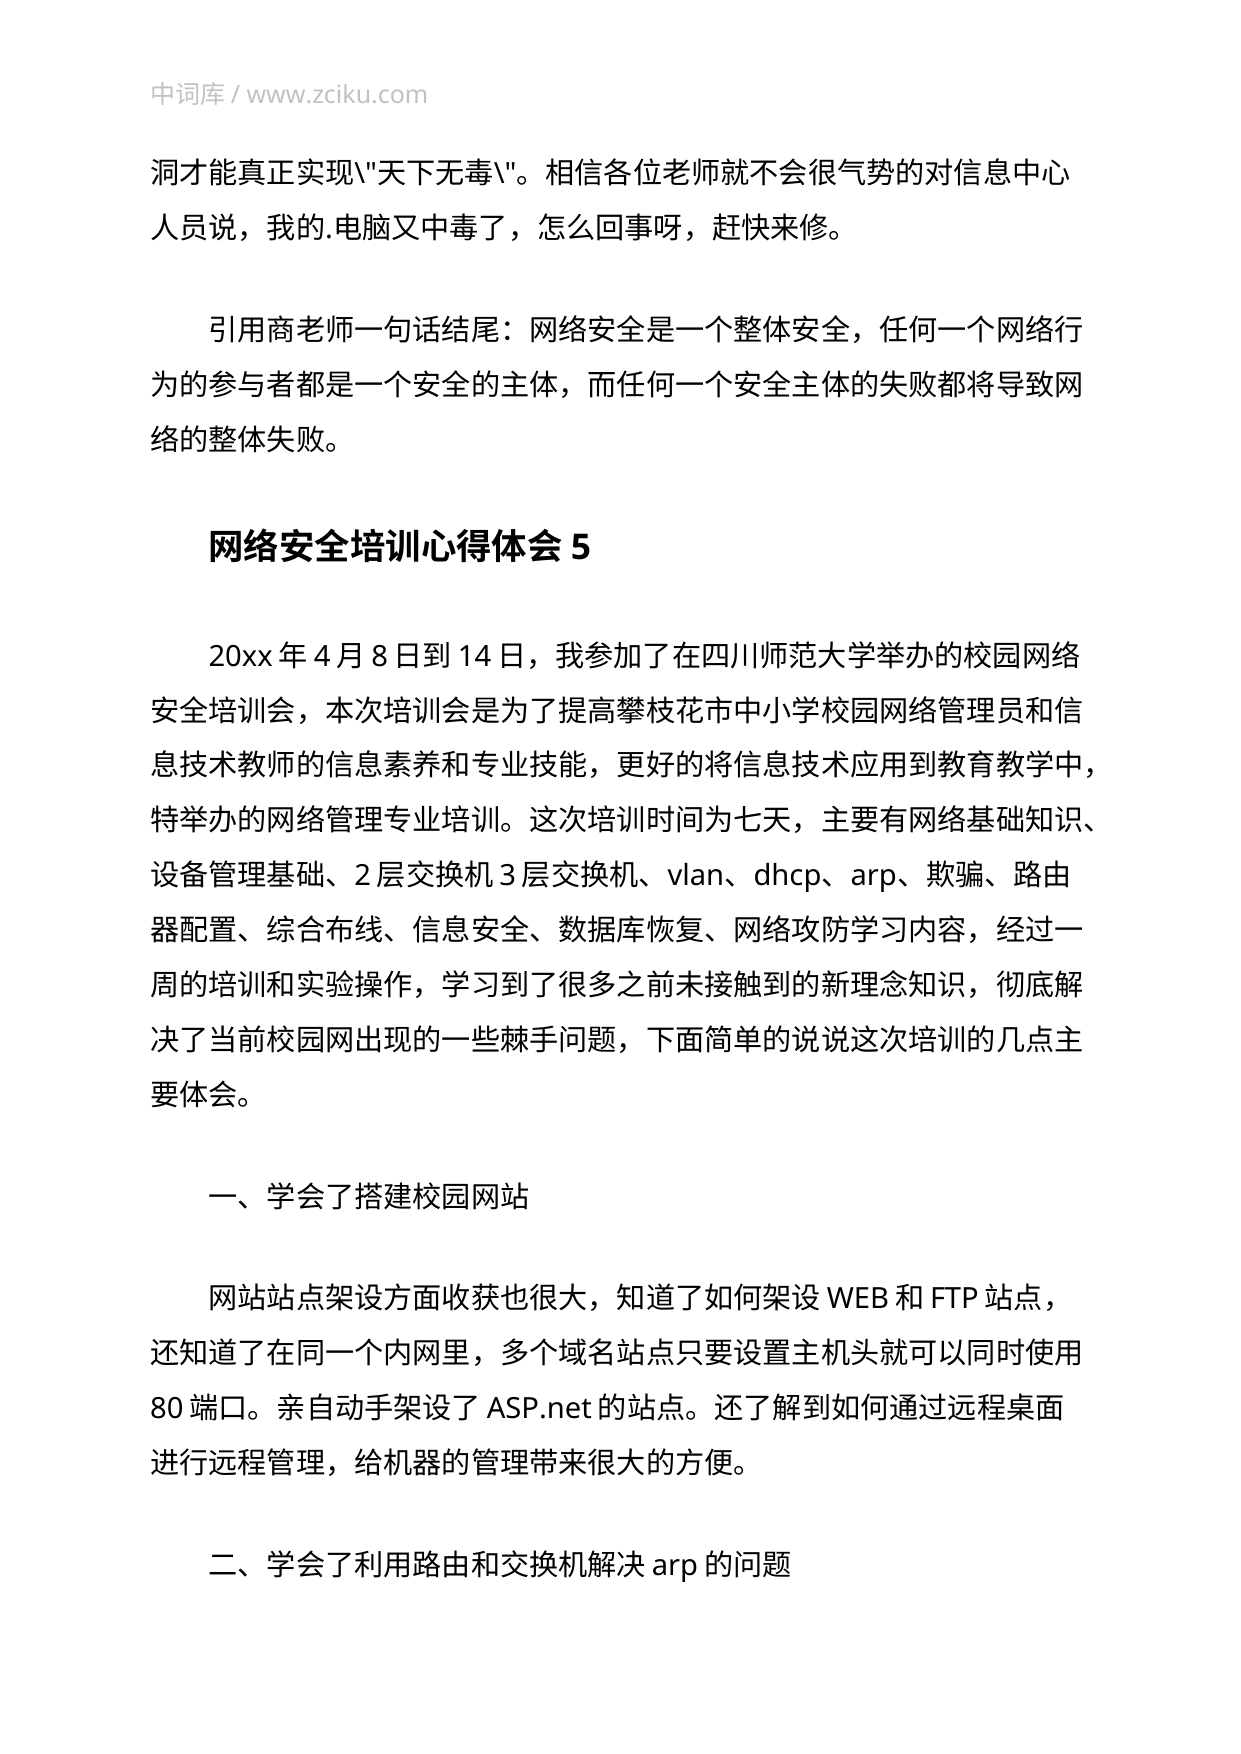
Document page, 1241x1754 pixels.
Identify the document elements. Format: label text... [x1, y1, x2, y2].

text 网络安全培训心得体会 5 [150, 518, 1090, 570]
text 网站站点架设方面收获也很大，知道了如何架设WEB和FTP站点，还知道了在同一个内网里，多个域名站点只要设置主机头就可以同时使用80端口。亲自动手架设了ASP.net的站点。还了解到如何通过远程桌面进行远程管理，给机器的管理带来很大的方便。 [150, 1275, 1090, 1482]
text 二、学会了利用路由和交换机解决arp的问题 [150, 1542, 1090, 1584]
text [150, 150, 1090, 247]
text 引用商老师一句话结尾：网络安全是一个整体安全，任何一个网络行为的参与者都是一个安全的主体，而任何一个安全主体的失败都将导致网络的整体失败。 [150, 307, 1090, 459]
text 20xx年4月8日到14日，我参加了在四川师范大学举办的校园网络安全培训会，本次培训会是为了提高攀枝花市中小学校园网络管理员和信息技术教师的信息素养和专业技能，更好的将信息技术应用到教育教学中，特举办的网络管理专业培训。这次培训时间为七天，主要有网络基础知识、设备管理基础、2层交换机3层交换机、vlan、dhcp、arp、欺骗、路由器配置、综合布线、信息安全、数据库恢复、网络攻防学习内容，经过一周的培训和实验操作，学习到了很多之前未接触到的新理念知识，彻底解决了当前校园网出现的一些棘手问题，下面简单的说说这次培训的几点主要体会。 [150, 632, 1090, 1114]
text 一、学会了搭建校园网站 [150, 1173, 1090, 1216]
